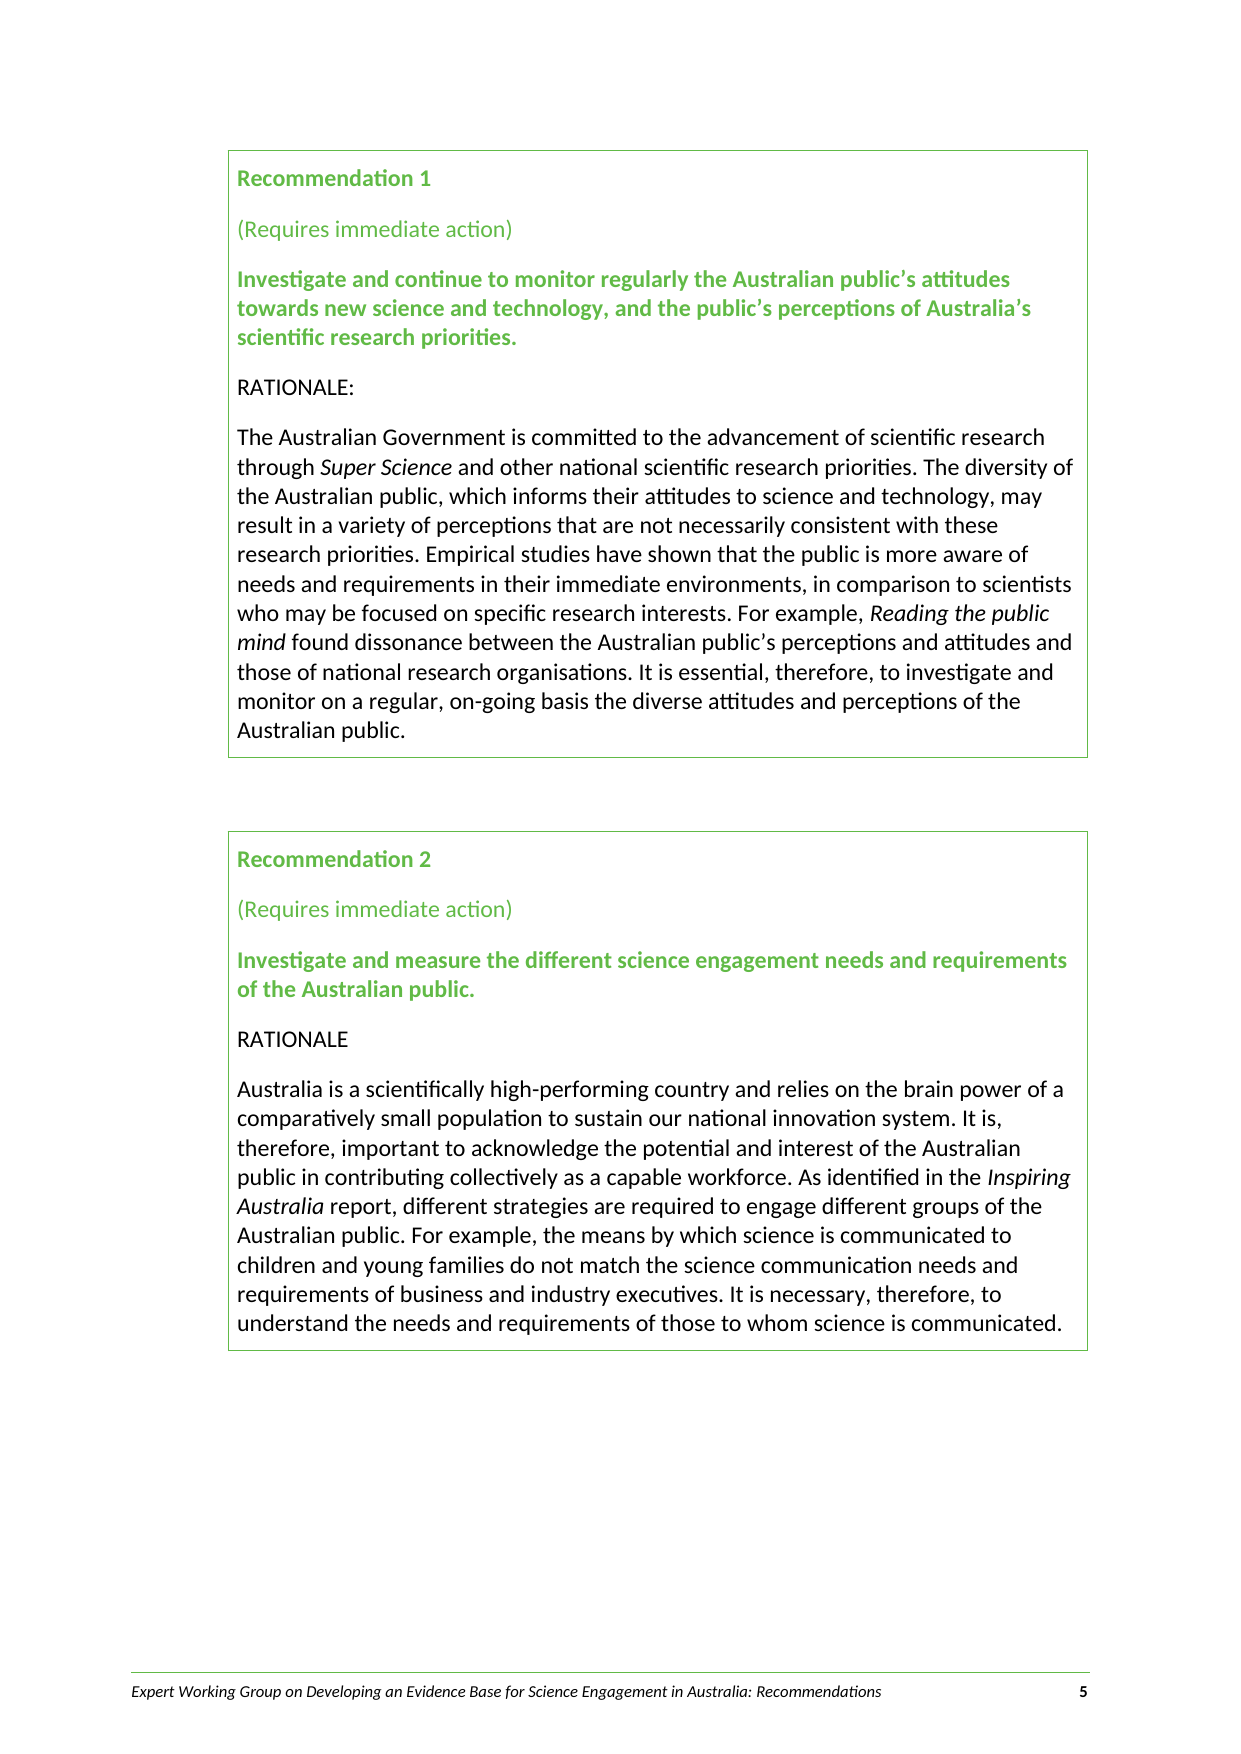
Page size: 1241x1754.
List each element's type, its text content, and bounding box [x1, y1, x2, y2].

text Investigate and continue to monitor regularly the Australian public’s attitudes towards new science and technology, and the public’s perceptions of ’s scientific research priorities. [229, 250, 1087, 352]
text RATIONALE [229, 1011, 1087, 1053]
text The Australian Government is committed to the advancement of scientific research through Super Science and other national scientific research priorities. The diversity of the Australian public, which informs their attitudes to science and technology, may result in a variety of perceptions that are not necessarily consistent with these research priorities. Empirical studies have shown that the public is more aware of needs and requirements in their immediate environments, in comparison to scientists who may be focused on specific research interests. For example, Reading the public mind found dissonance between the Australian public’s perceptions and attitudes and those of national research organisations. It is essential, therefore, to investigate and monitor on a regular, on-going basis the diverse attitudes and perceptions of the Australian public. [229, 409, 1087, 757]
text is a scientifically high-performing country and relies on the brain power of a comparatively small population to sustain our national innovation system. It is, therefore, important to acknowledge the potential and interest of the Australian public in contributing collectively as a capable workforce. As identified in the Inspiring Australia report, different strategies are required to engage different groups of the Australian public. For example, the means by which science is communicated to children and young families do not match the science communication needs and requirements of business and industry executives. It is necessary, therefore, to understand the needs and requirements of those to whom science is communicated. [229, 1061, 1087, 1350]
text (Requires immediate action) [229, 881, 1087, 924]
text RATIONALE: [229, 359, 1087, 402]
text Recommendation 1 [229, 151, 1087, 193]
text (Requires immediate action) [229, 200, 1087, 243]
text Investigate and measure the different science engagement needs and requirements of the Australian public. [229, 931, 1087, 1003]
text Recommendation 2 [229, 832, 1087, 874]
